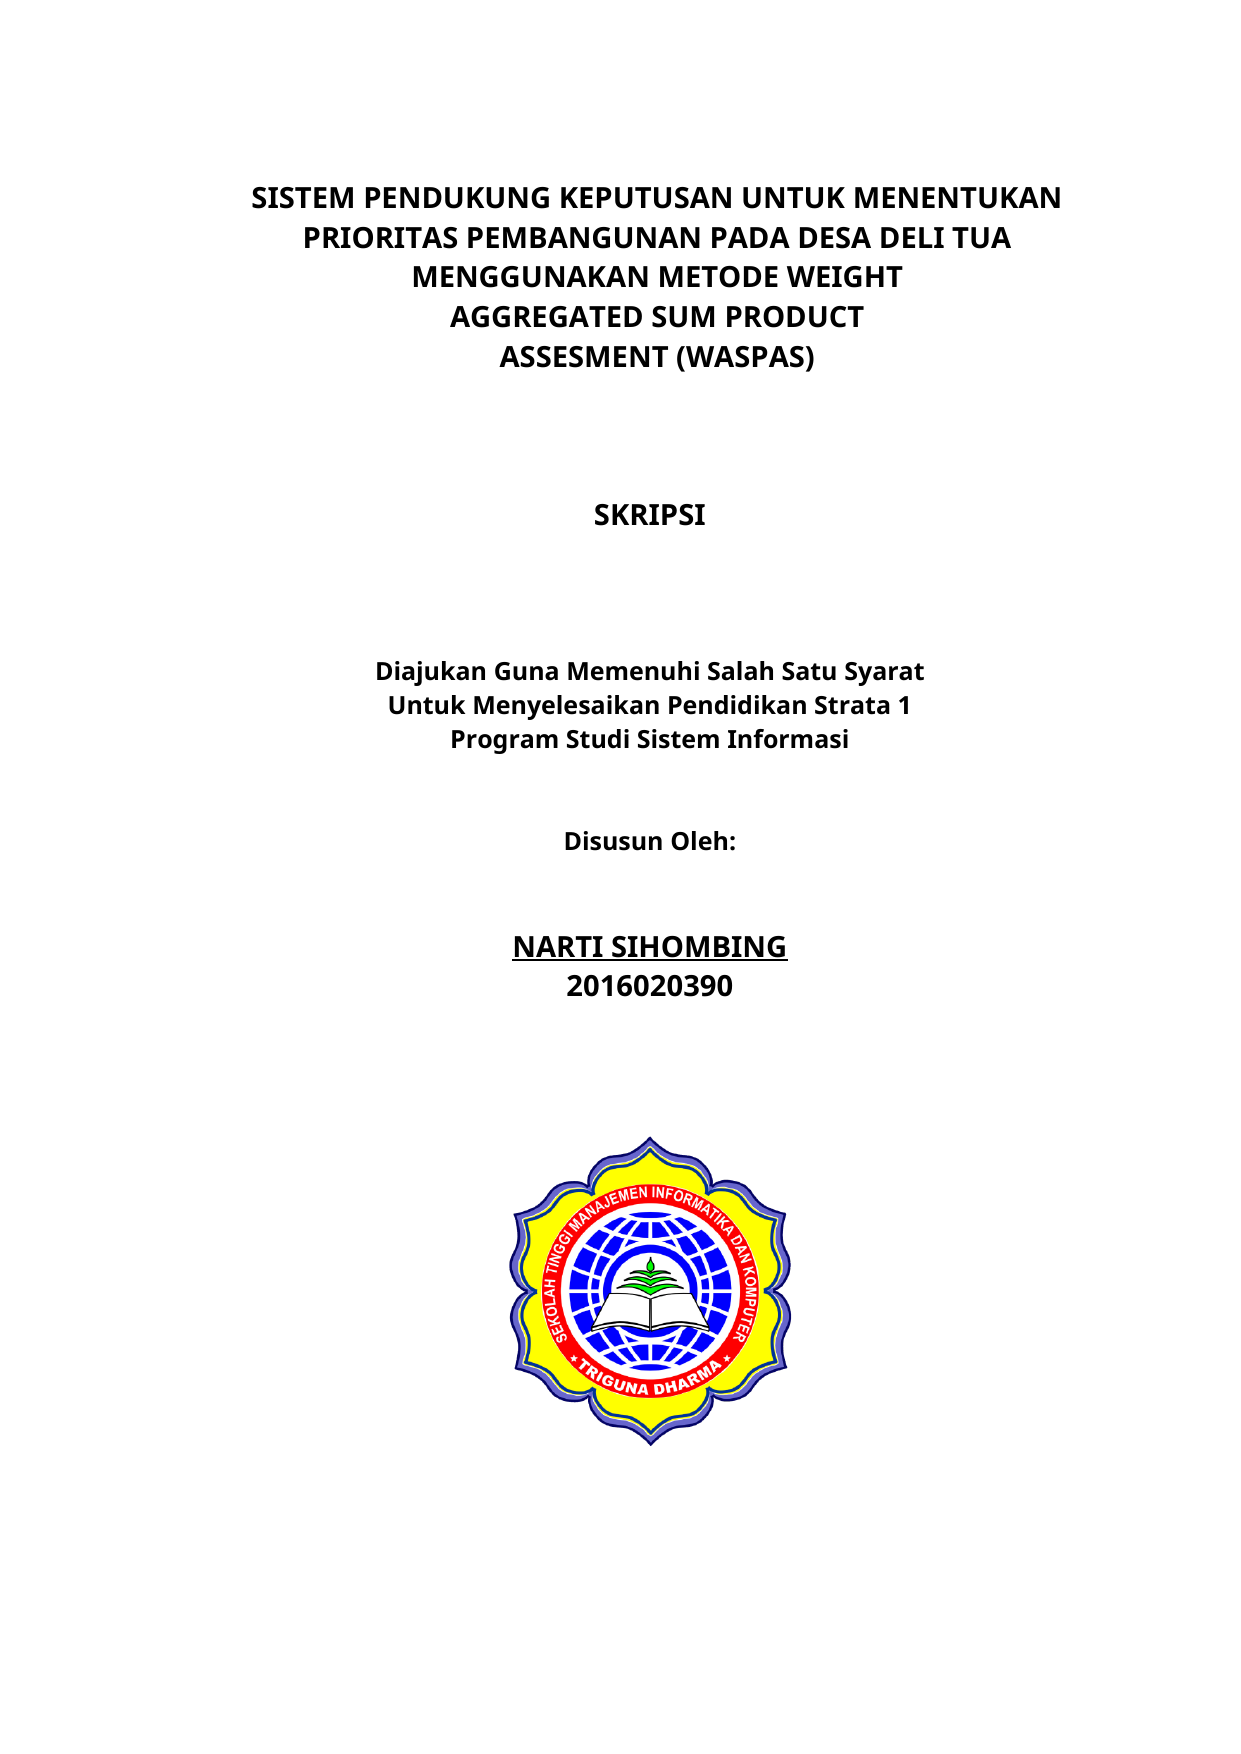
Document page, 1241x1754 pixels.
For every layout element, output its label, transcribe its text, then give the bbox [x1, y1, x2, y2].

text Program Studi Sistem Informasi [236, 722, 1063, 756]
text AGGREGATED SUM PRODUCT [236, 296, 1078, 336]
text 2016020390 [236, 966, 1063, 1005]
text ASSESMENT (WASPAS) [236, 336, 1078, 376]
text Untuk Menyelesaikan Pendidikan Strata 1 [236, 687, 1063, 722]
text SKRIPSI [236, 495, 1063, 534]
text Disusun Oleh: [236, 824, 1063, 858]
picture [503, 1128, 796, 1453]
text Diajukan Guna Memenuhi Salah Satu Syarat [236, 653, 1063, 687]
text SISTEM PENDUKUNG KEPUTUSAN UNTUK MENENTUKAN PRIORITAS PEMBANGUNAN PADA DESA DELI TUA MENGGUNAKAN METODE WEIGHT [236, 177, 1078, 296]
text NARTI SIHOMBING [236, 926, 1063, 966]
